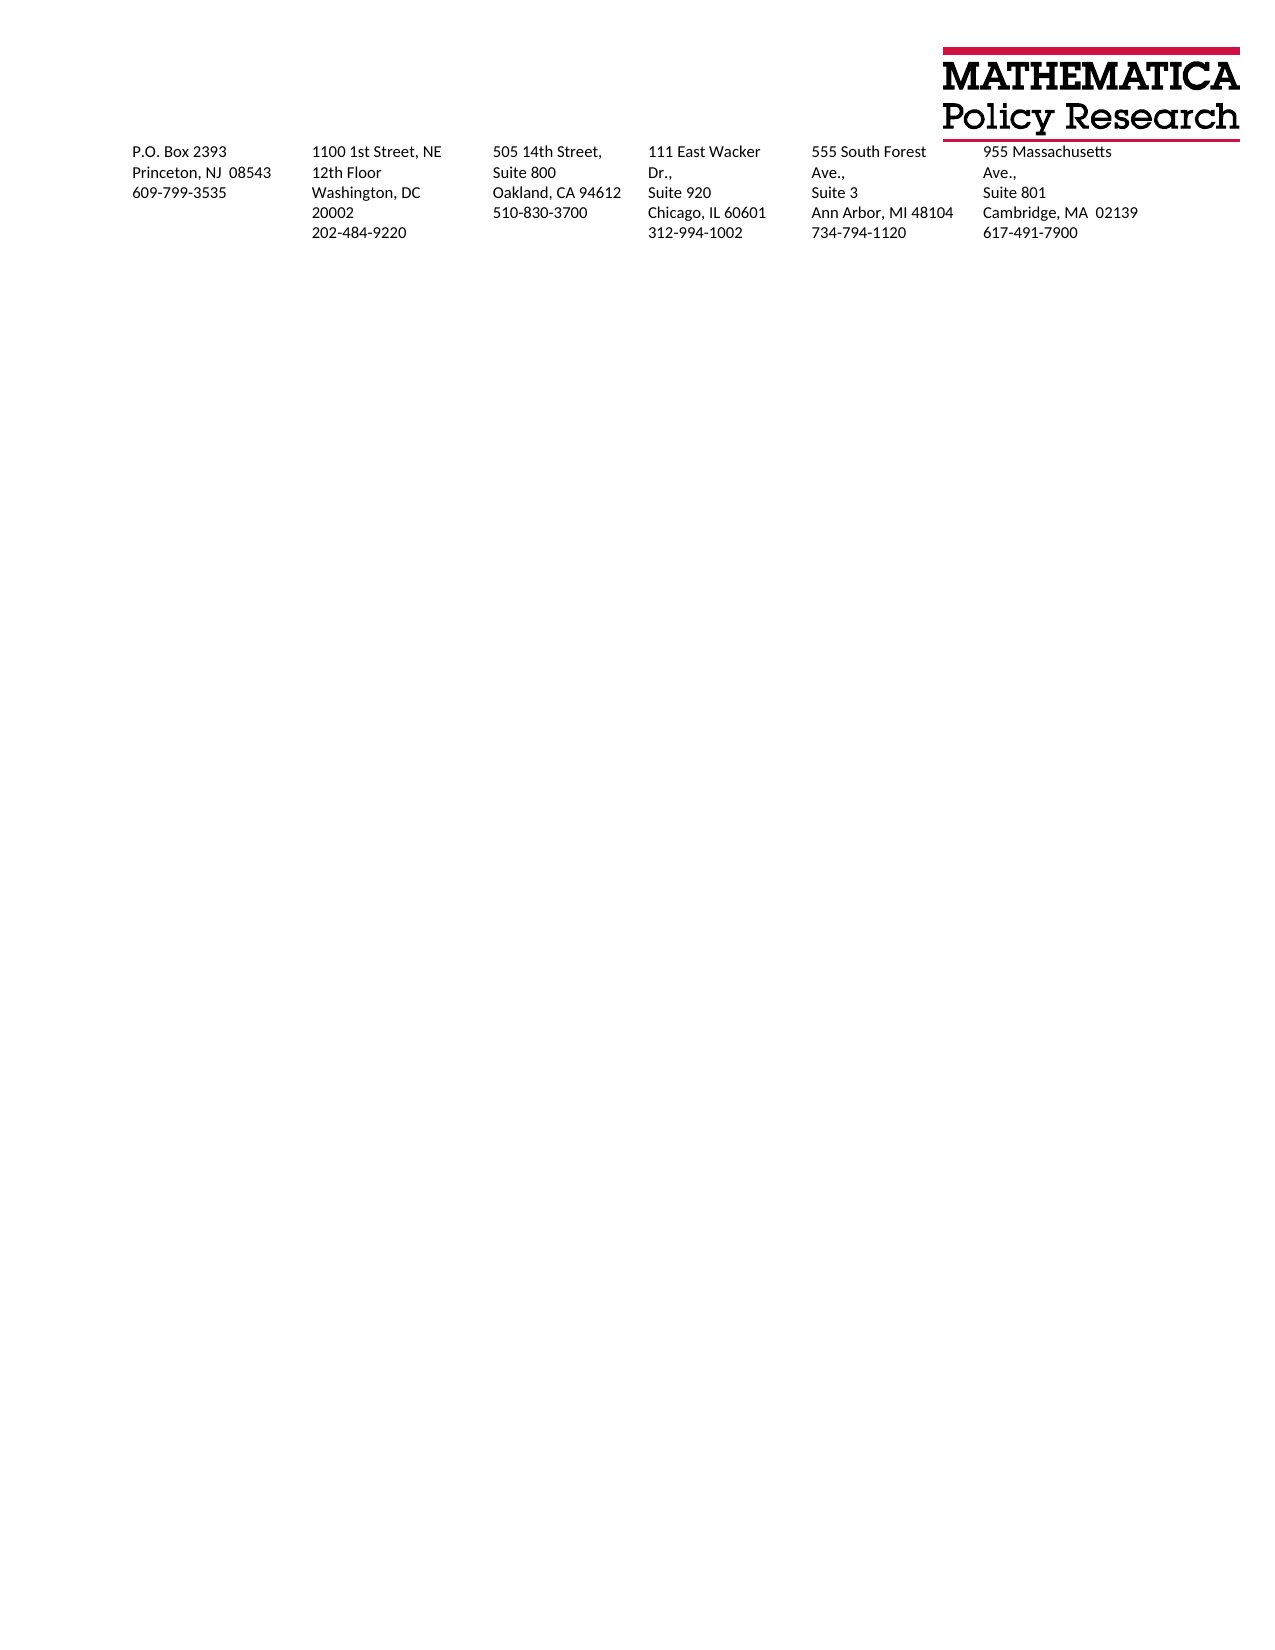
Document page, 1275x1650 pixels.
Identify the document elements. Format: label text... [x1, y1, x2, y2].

table_cell 111 East Wacker Dr., Suite 920 Chicago, IL 60601 312-994-1002 [636, 142, 799, 243]
table_cell P.O. Box 2393 Princeton, NJ 08543 609-799-3535 [120, 142, 299, 243]
table_cell 955 Massachusetts Ave., Suite 801 Cambridge, MA 02139 617-491-7900 [971, 142, 1155, 243]
table_cell 1100 1st Street, NE 12th Floor Washington, DC 20002 202-484-9220 [300, 142, 481, 243]
table_cell 505 14th Street, Suite 800 Oakland, CA 94612 510-830-3700 [481, 142, 636, 243]
table_cell 555 South Forest Ave., Suite 3 Ann Arbor, MI 48104 734-794-1120 [800, 142, 971, 243]
